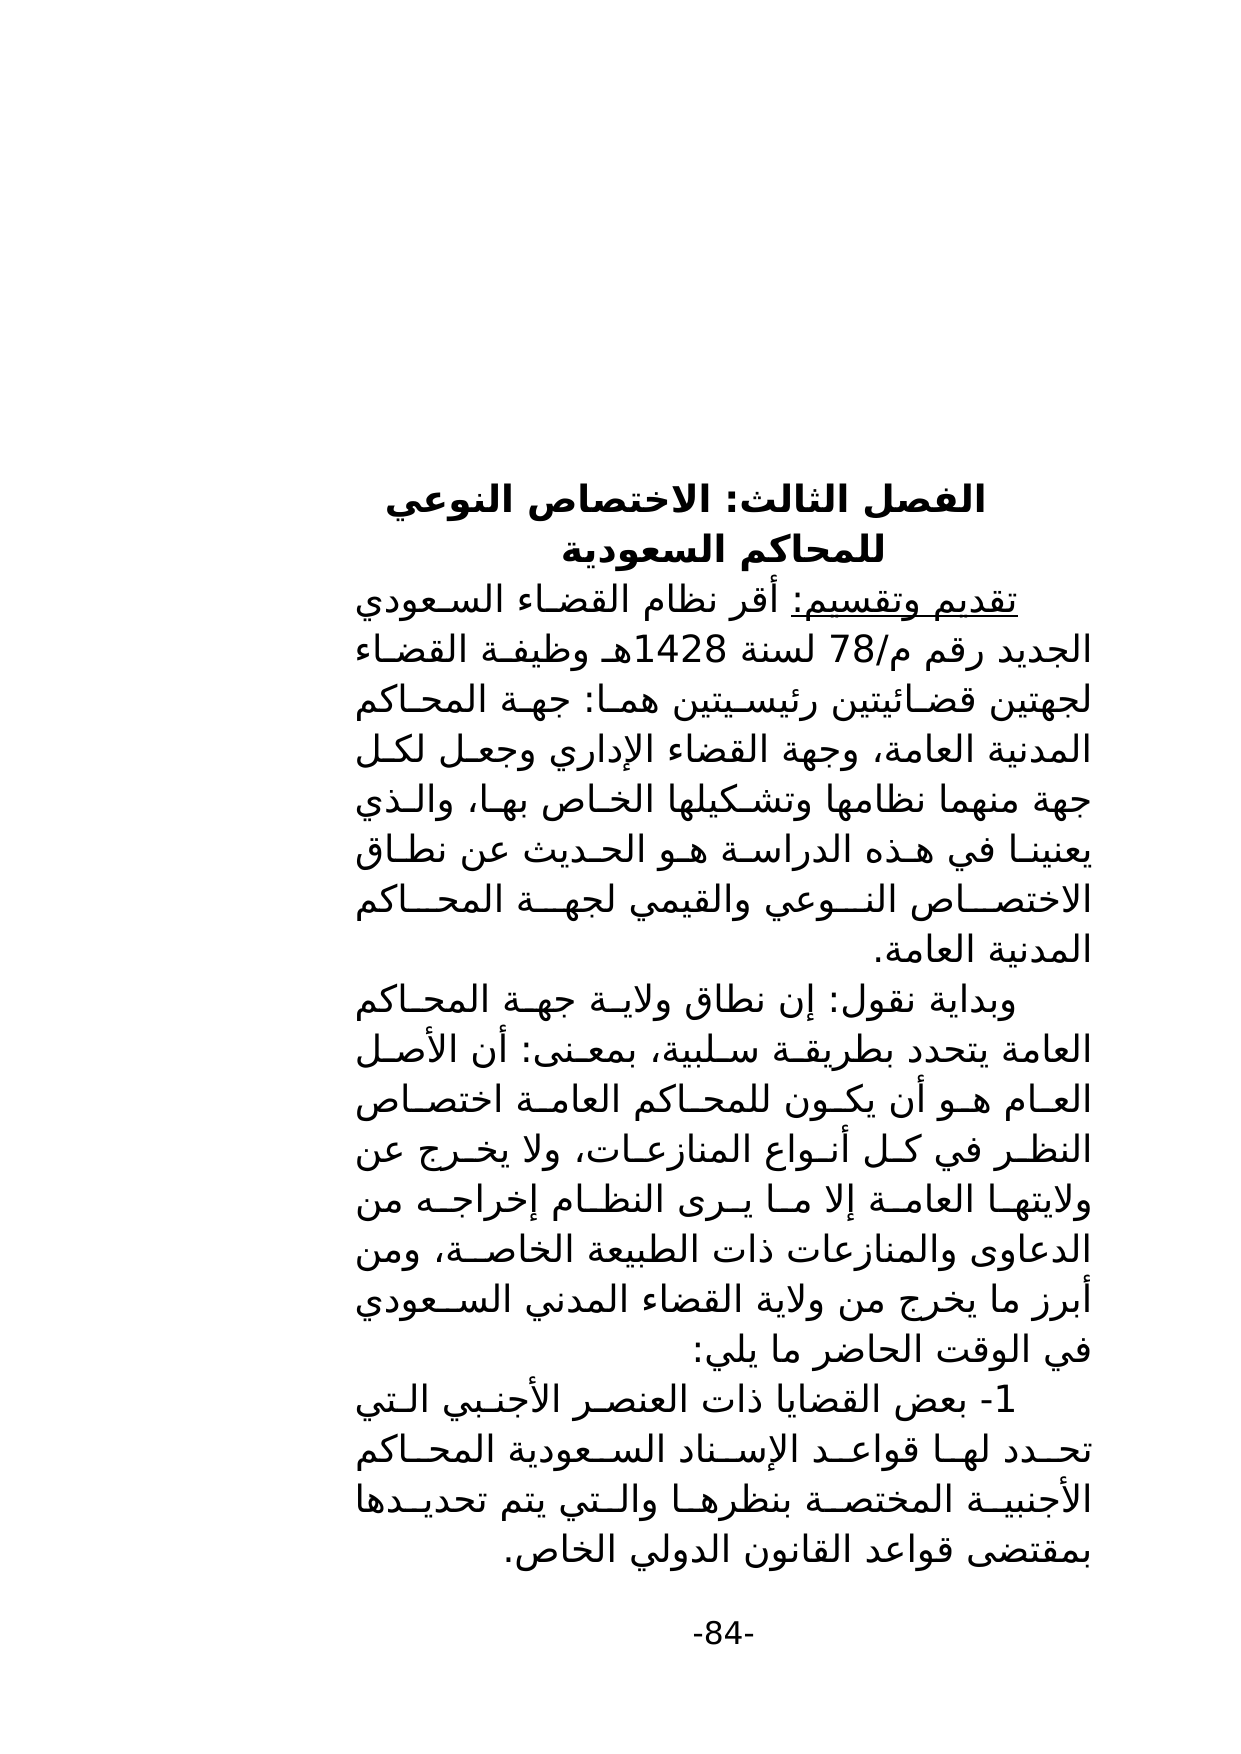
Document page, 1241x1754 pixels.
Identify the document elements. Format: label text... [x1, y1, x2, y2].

text الفصل الثالث: الاختصاص النوعي للمحاكم السعودية [354, 472, 1092, 572]
text 1- بعض القضايا ذات العنصر الأجنبي التي تحدد لها قواعد الإسناد السعودية المحاكم الأجنبية المختصة بنظرها والتي يتم تحديدها بمقتضى قواعد القانون الدولي الخاص. [354, 1372, 1092, 1572]
text وبداية نقول: إن نطاق ولاية جهة المحاكم العامة يتحدد بطريقة سلبية، بمعنى: أن الأصل العام هو أن يكون للمحاكم العامة اختصاص النظر في كل أنواع المنازعات، ولا يخرج عن ولايتها العامة إلا ما يرى النظام إخراجه من الدعاوى والمنازعات ذات الطبيعة الخاصة، ومن أبرز ما يخرج من ولاية القضاء المدني السعودي في الوقت الحاضر ما يلي: [354, 972, 1092, 1372]
text تقديم وتقسيم: أقر نظام القضاء السعودي الجديد رقم م/78 لسنة 1428هـ وظيفة القضاء لجهتين قضائيتين رئيسيتين هما: جهة المحاكم المدنية العامة، وجهة القضاء الإداري وجعل لكل جهة منهما نظامها وتشكيلها الخاص بها، والذي يعنينا في هذه الدراسة هو الحديث عن نطاق الاختصاص النوعي والقيمي لجهة المحاكم المدنية العامة. [354, 572, 1092, 972]
